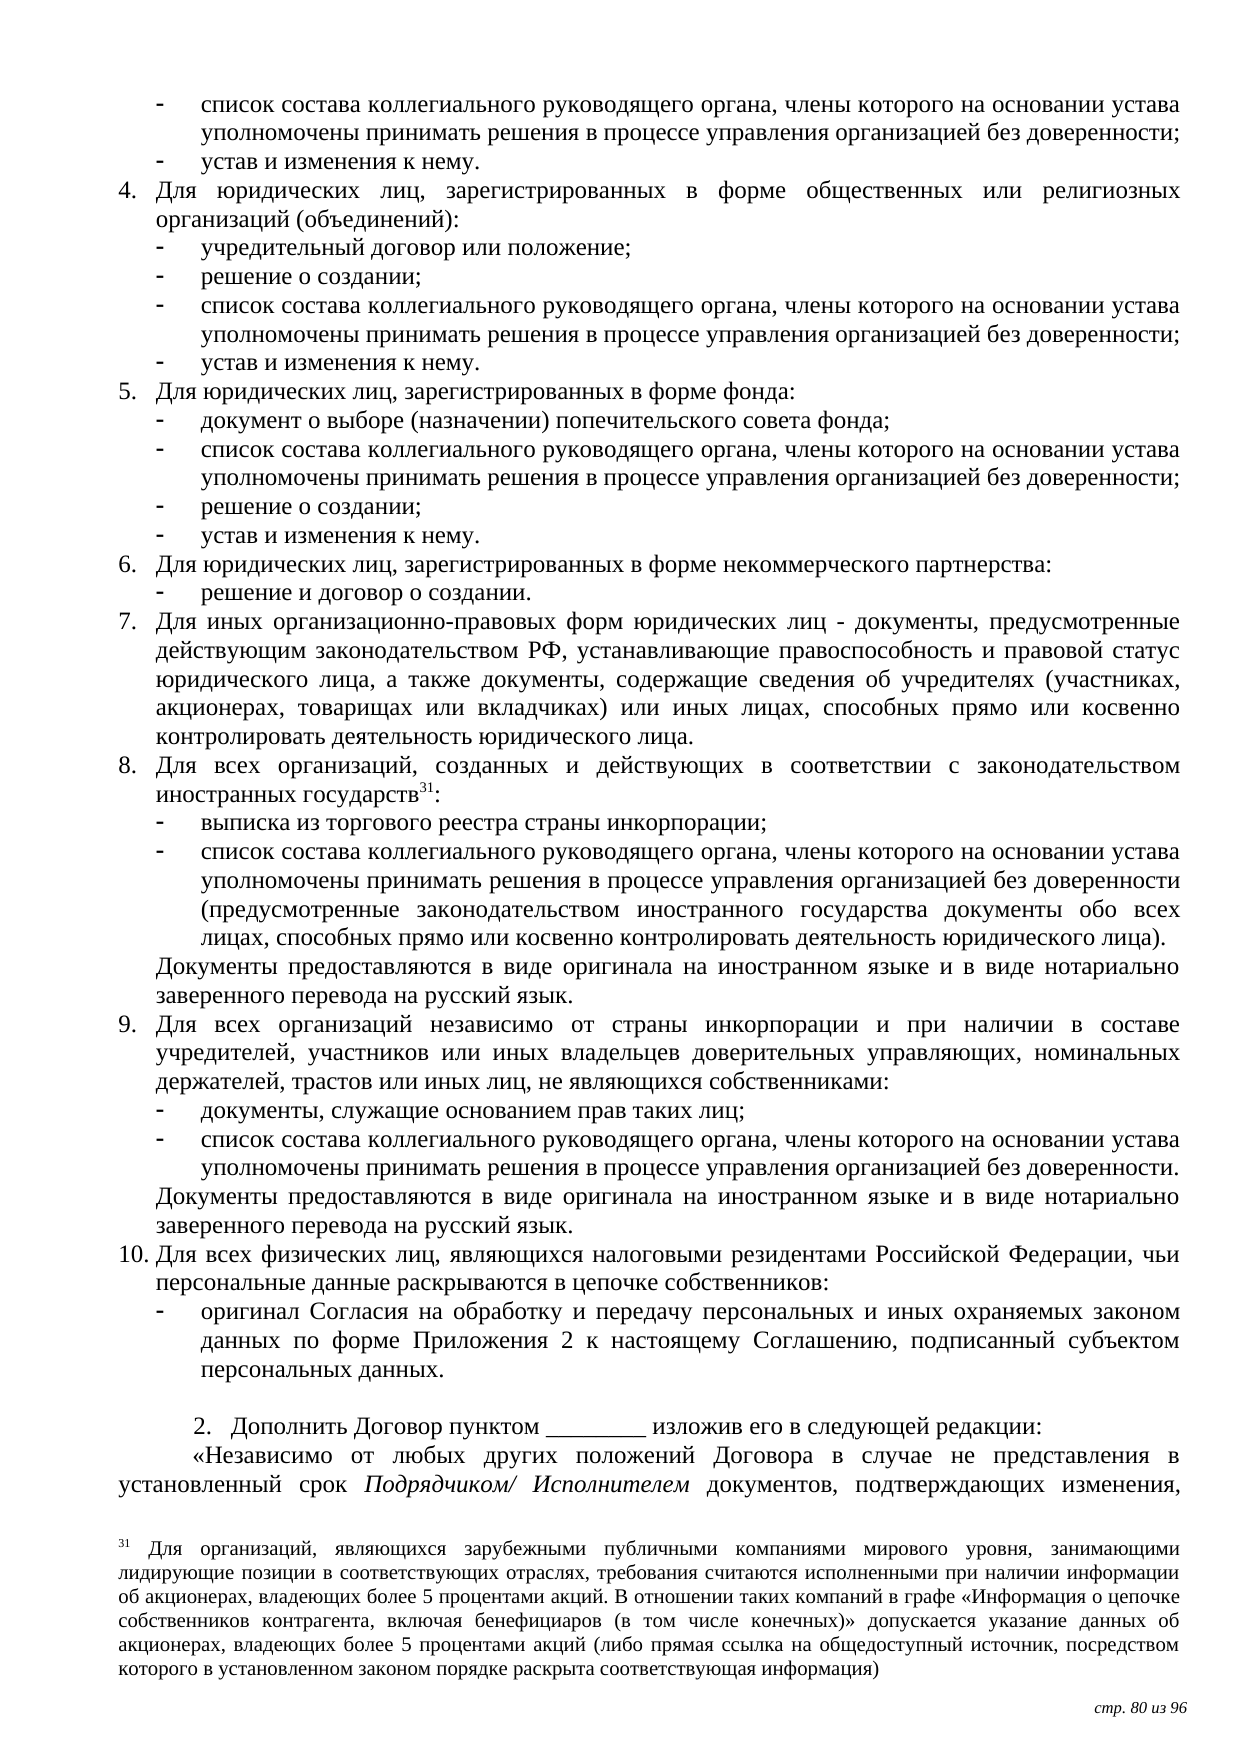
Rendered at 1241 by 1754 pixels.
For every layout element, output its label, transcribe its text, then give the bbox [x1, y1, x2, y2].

list список состава коллегиального руководящего органа, члены которого на основании устава уполномочены принимать решения в процессе управления организацией без доверенности; [156, 89, 1181, 146]
list Для иных организационно-правовых форм юридических лиц - документы, предусмотренные действующим законодательством РФ, устанавливающие правоспособность и правовой статус юридического лица, а также документы, содержащие сведения об учредителях (участниках, акционерах, товарищах или вкладчиках) или иных лицах, способных прямо или косвенно контролировать деятельность юридического лица. [118, 606, 1181, 750]
list Дополнить Договор пунктом ________ изложив его в следующей редакции: [193, 1411, 1181, 1440]
list список состава коллегиального руководящего органа, члены которого на основании устава уполномочены принимать решения в процессе управления организацией без доверенности (предусмотренные законодательством иностранного государства документы обо всех лицах, способных прямо или косвенно контролировать деятельность юридического лица). [156, 836, 1181, 951]
list Для всех физических лиц, являющихся налоговыми резидентами Российской Федерации, чьи персональные данные раскрываются в цепочке собственников: [118, 1239, 1181, 1296]
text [118, 1440, 1181, 1497]
text Документы предоставляются в виде оригинала на иностранном языке и в виде нотариально заверенного перевода на русский язык. [156, 1181, 1181, 1239]
list Для юридических лиц, зарегистрированных в форме общественных или религиозных организаций (объединений): [118, 175, 1181, 232]
list учредительный договор или положение; [156, 232, 1181, 261]
list Для всех организаций, созданных и действующих в соответствии с законодательством иностранных государств: [118, 750, 1181, 807]
list выписка из торгового реестра страны инкорпорации; [156, 807, 1181, 836]
list оригинал Согласия на обработку и передачу персональных и иных охраняемых законом данных по форме Приложения 2 к настоящему Соглашению, подписанный субъектом персональных данных. [156, 1296, 1181, 1382]
list решение о создании; [156, 491, 1181, 520]
list устав и изменения к нему. [156, 520, 1181, 549]
list список состава коллегиального руководящего органа, члены которого на основании устава уполномочены принимать решения в процессе управления организацией без доверенности; [156, 290, 1181, 347]
list устав и изменения к нему. [156, 347, 1181, 376]
list документы, служащие основанием прав таких лиц; [156, 1095, 1181, 1124]
list устав и изменения к нему. [156, 146, 1181, 175]
list Для всех организаций независимо от страны инкорпорации и при наличии в составе учредителей, участников или иных владельцев доверительных управляющих, номинальных держателей, трастов или иных лиц, не являющихся собственниками: [118, 1009, 1181, 1095]
list Для юридических лиц, зарегистрированных в форме фонда: [118, 376, 1181, 405]
list список состава коллегиального руководящего органа, члены которого на основании устава уполномочены принимать решения в процессе управления организацией без доверенности. [156, 1124, 1181, 1181]
list документ о выборе (назначении) попечительского совета фонда; [156, 405, 1181, 434]
list решение и договор о создании. [156, 577, 1181, 606]
list Для юридических лиц, зарегистрированных в форме некоммерческого партнерства: [118, 549, 1181, 577]
list решение о создании; [156, 261, 1181, 290]
list список состава коллегиального руководящего органа, члены которого на основании устава уполномочены принимать решения в процессе управления организацией без доверенности; [156, 434, 1181, 491]
text Документы предоставляются в виде оригинала на иностранном языке и в виде нотариально заверенного перевода на русский язык. [156, 951, 1181, 1009]
